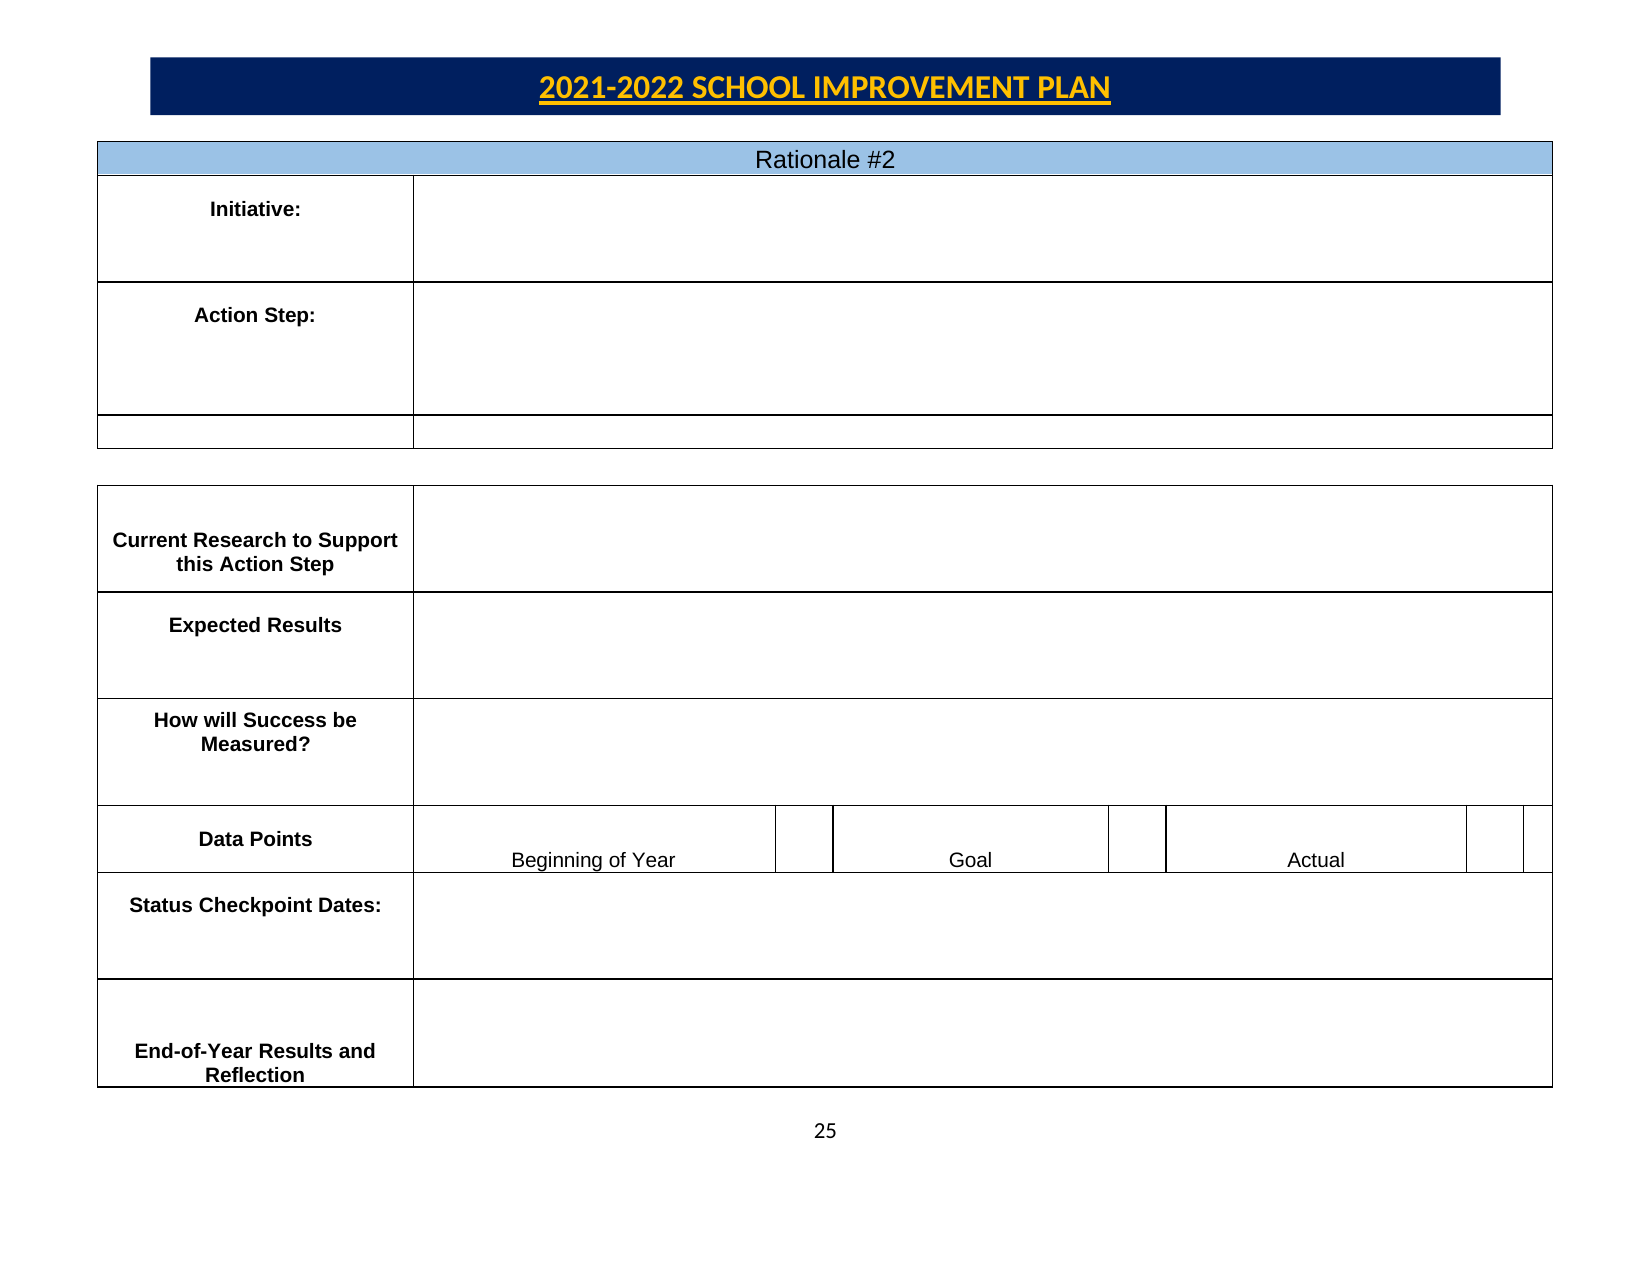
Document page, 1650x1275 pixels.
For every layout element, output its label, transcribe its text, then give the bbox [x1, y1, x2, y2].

table_cell Data Points [98, 806, 413, 872]
table_cell [414, 873, 1552, 978]
table_cell [1524, 806, 1552, 872]
table_cell [776, 806, 832, 872]
table_cell [1467, 806, 1523, 872]
table_cell Action Step: [98, 283, 413, 414]
table_cell [1109, 806, 1165, 872]
table_cell [414, 176, 1552, 281]
table_header Current Research to Support this Action Step [98, 486, 413, 591]
table_cell Initiative: [98, 176, 413, 281]
table_cell Expected Results [98, 593, 413, 698]
table_cell [414, 699, 1552, 804]
table_cell Actual [1167, 806, 1466, 872]
table_cell [98, 416, 413, 448]
table_cell How will Success be Measured? [98, 699, 413, 804]
table_cell Status Checkpoint Dates: [98, 873, 413, 978]
table_cell [414, 416, 1552, 448]
table_header [414, 486, 1552, 591]
table_cell Goal [834, 806, 1108, 872]
table_cell End-of-Year Results and Reflection [98, 980, 413, 1086]
table_cell [414, 593, 1552, 698]
table_cell [414, 283, 1552, 414]
table_header Rationale #2 [98, 142, 1552, 174]
table_cell [414, 980, 1552, 1086]
table_cell Beginning of Year [414, 806, 775, 872]
